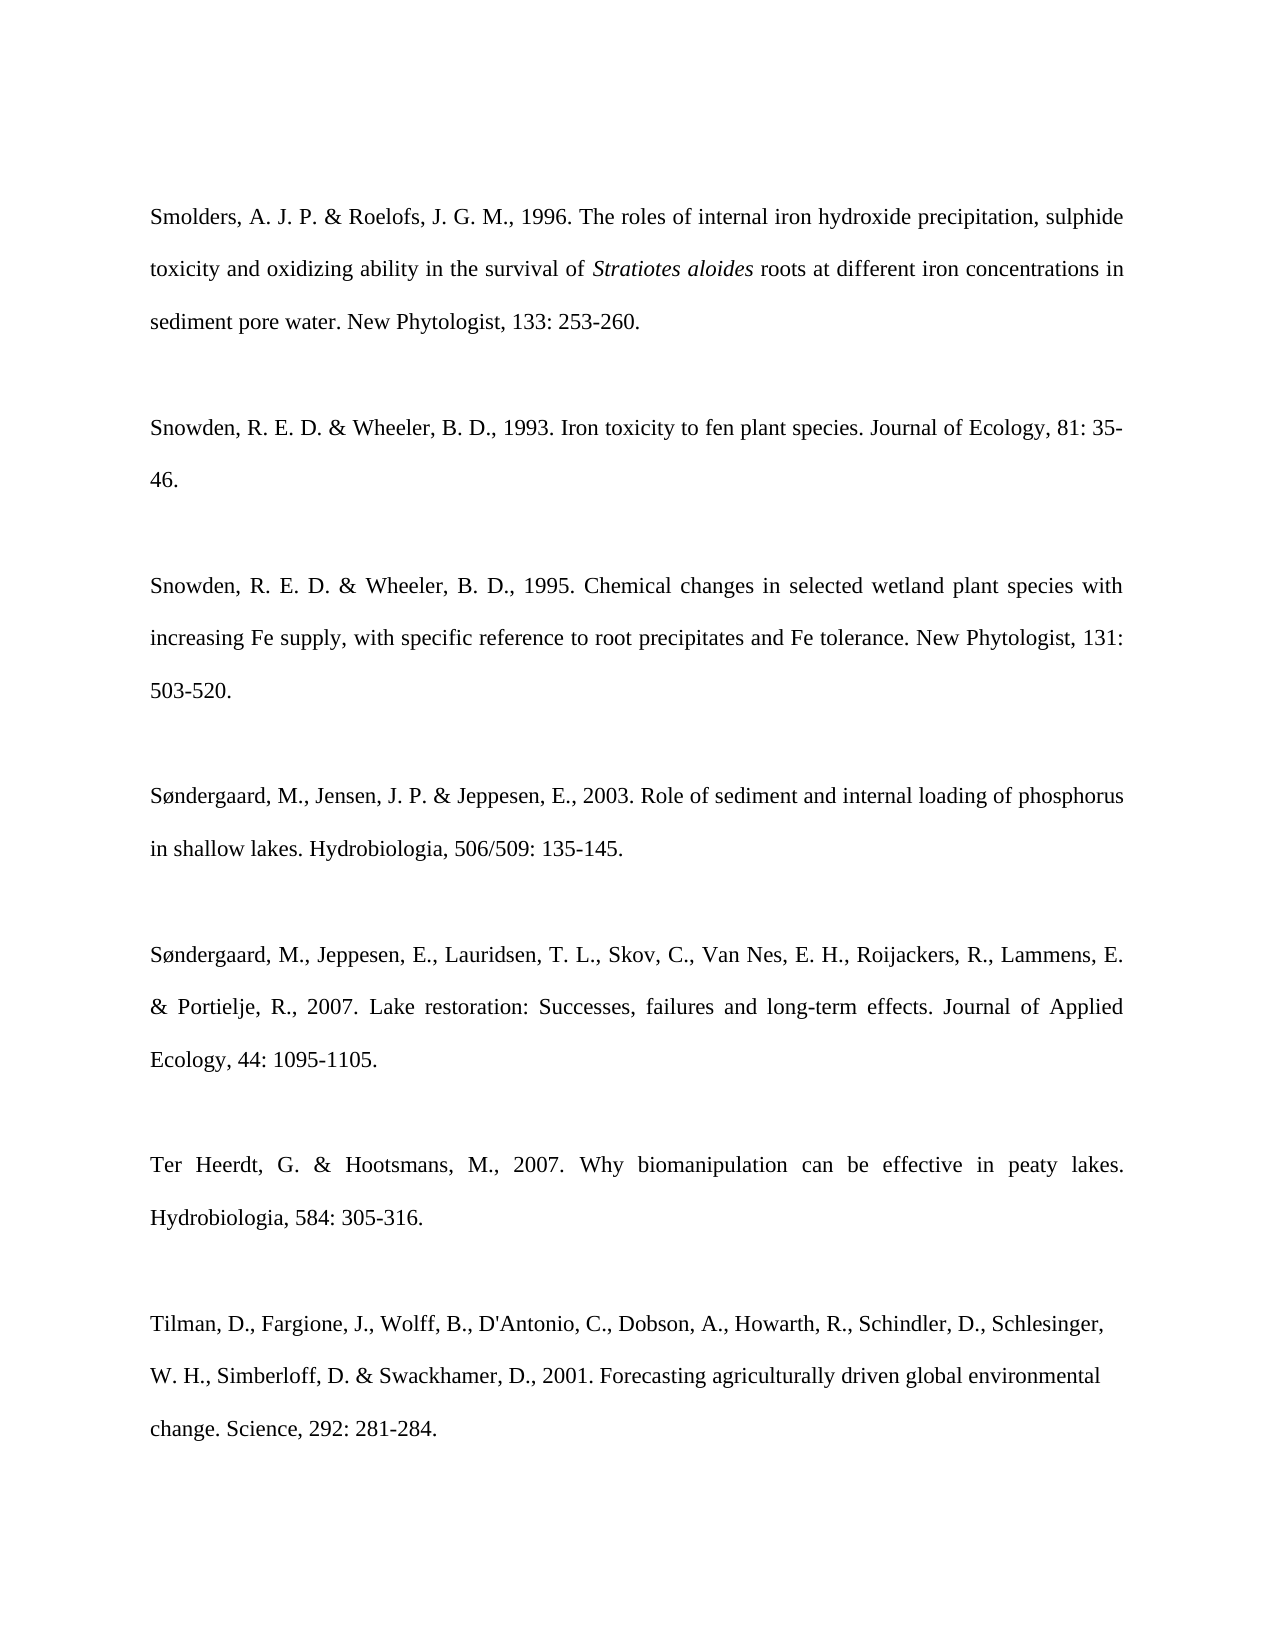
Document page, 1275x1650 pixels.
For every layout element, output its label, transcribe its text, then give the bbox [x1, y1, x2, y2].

text Søndergaard, M., Jeppesen, E., Lauridsen, T. L., Skov, C., Van Nes, E. H., Roijackers, R., Lammens, E. & Portielje, R., 2007. Lake restoration: Successes, failures and long-term effects. Journal of Applied Ecology, 44: 1095-1105. [150, 941, 1125, 1072]
text Snowden, R. E. D. & Wheeler, B. D., 1993. Iron toxicity to fen plant species. Journal of Ecology, 81: 35-46. [150, 413, 1125, 493]
text Snowden, R. E. D. & Wheeler, B. D., 1995. Chemical changes in selected wetland plant species with increasing Fe supply, with specific reference to root precipitates and Fe tolerance. New Phytologist, 131: 503-520. [150, 572, 1125, 703]
text Ter Heerdt, G. & Hootsmans, M., 2007. Why biomanipulation can be effective in peaty lakes. Hydrobiologia, 584: 305-316. [150, 1151, 1125, 1231]
text Søndergaard, M., Jensen, J. P. & Jeppesen, E., 2003. Role of sediment and internal loading of phosphorus in shallow lakes. Hydrobiologia, 506/509: 135-145. [150, 782, 1125, 862]
text Tilman, D., Fargione, J., Wolff, B., D'Antonio, C., Dobson, A., Howarth, R., Schindler, D., Schlesinger, W. H., Simberloff, D. & Swackhamer, D., 2001. Forecasting agriculturally driven global environmental change. Science, 292: 281-284. [150, 1309, 1125, 1441]
text Smolders, A. J. P. & Roelofs, J. G. M., 1996. The roles of internal iron hydroxide precipitation, sulphide toxicity and oxidizing ability in the survival of Stratiotes aloides roots at different iron concentrations in sediment pore water. New Phytologist, 133: 253-260. [150, 203, 1125, 334]
